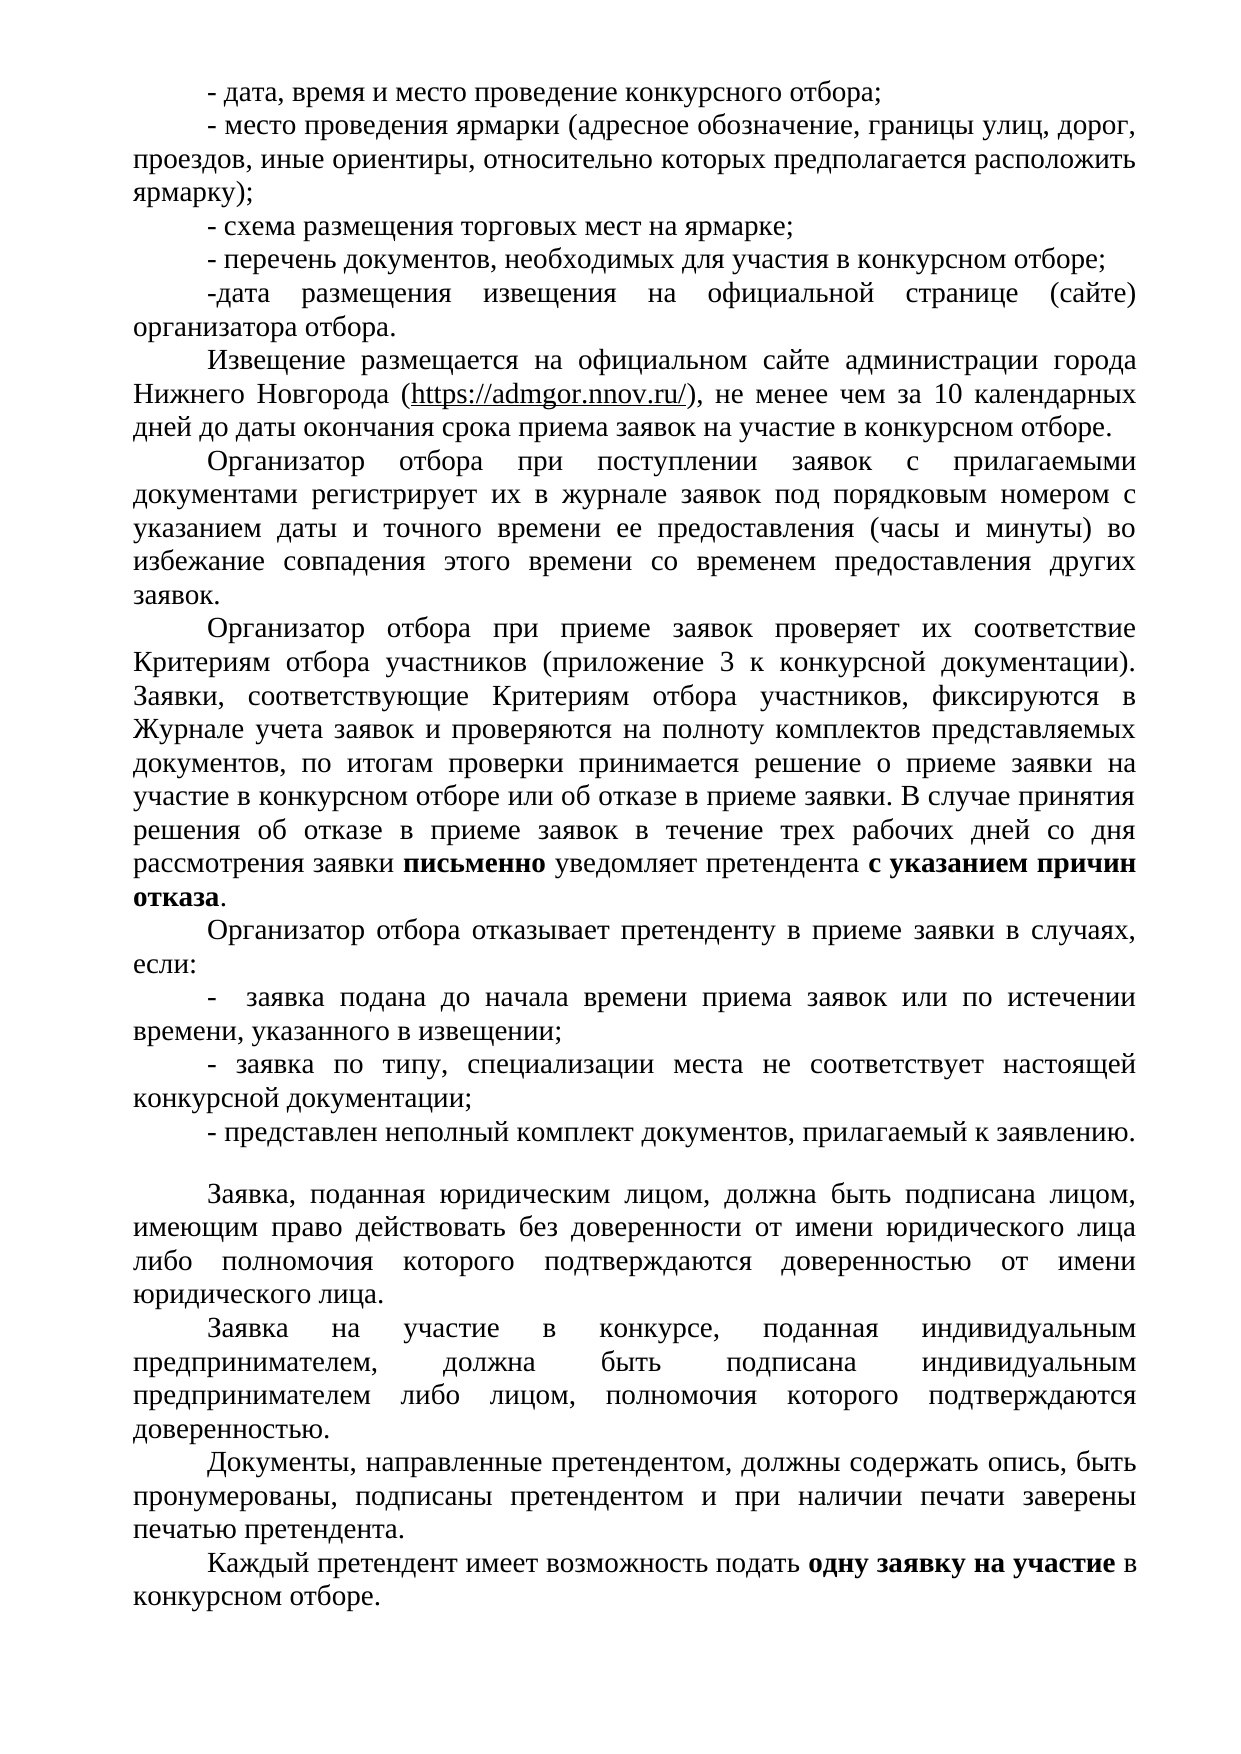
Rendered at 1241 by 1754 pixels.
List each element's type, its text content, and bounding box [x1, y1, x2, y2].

text Извещение размещается на официальном сайте администрации города Нижнего Новгорода (https://admgor.nnov.ru/), не менее чем за 10 календарных дней до даты окончания срока приема заявок на участие в конкурсном отборе. [133, 342, 1137, 443]
text - представлен неполный комплект документов, прилагаемый к заявлению. [133, 1114, 1137, 1176]
text - схема размещения торговых мест на ярмарке; [133, 208, 1137, 242]
text - дата, время и место проведение конкурсного отбора; [133, 74, 1137, 107]
text Каждый претендент имеет возможность подать одну заявку на участие в конкурсном отборе. [133, 1545, 1137, 1612]
text - перечень документов, необходимых для участия в конкурсном отборе; [133, 242, 1137, 275]
text Документы, направленные претендентом, должны содержать опись, быть пронумерованы, подписаны претендентом и при наличии печати заверены печатью претендента. [133, 1444, 1137, 1545]
text - заявка подана до начала времени приема заявок или по истечении времени, указанного в извещении; [133, 979, 1137, 1047]
text Организатор отбора при приеме заявок проверяет их соответствие Критериям отбора участников (приложение 3 к конкурсной документации). Заявки, соответствующие Критериям отбора участников, фиксируются в Журнале учета заявок и проверяются на полноту комплектов представляемых документов, по итогам проверки принимается решение о приеме заявки на участие в конкурсном отборе или об отказе в приеме заявки. В случае принятия решения об отказе в приеме заявок в течение трех рабочих дней со дня рассмотрения заявки письменно уведомляет претендента с указанием причин отказа. [133, 611, 1137, 912]
text Заявка на участие в конкурсе, поданная индивидуальным предпринимателем, должна быть подписана индивидуальным предпринимателем либо лицом, полномочия которого подтверждаются доверенностью. [133, 1310, 1137, 1444]
text Организатор отбора отказывает претенденту в приеме заявки в случаях, если: [133, 912, 1137, 979]
text Организатор отбора при поступлении заявок с прилагаемыми документами регистрирует их в журнале заявок под порядковым номером с указанием даты и точного времени ее предоставления (часы и минуты) во избежание совпадения этого времени со временем предоставления других заявок. [133, 443, 1137, 611]
text - место проведения ярмарки (адресное обозначение, границы улиц, дорог, проездов, иные ориентиры, относительно которых предполагается расположить ярмарку); [133, 107, 1137, 208]
text -дата размещения извещения на официальной странице (сайте) организатора отбора. [133, 275, 1137, 342]
text - заявка по типу, специализации места не соответствует настоящей конкурсной документации; [133, 1047, 1137, 1114]
text Заявка, поданная юридическим лицом, должна быть подписана лицом, имеющим право действовать без доверенности от имени юридического лица либо полномочия которого подтверждаются доверенностью от имени юридического лица. [133, 1176, 1137, 1310]
